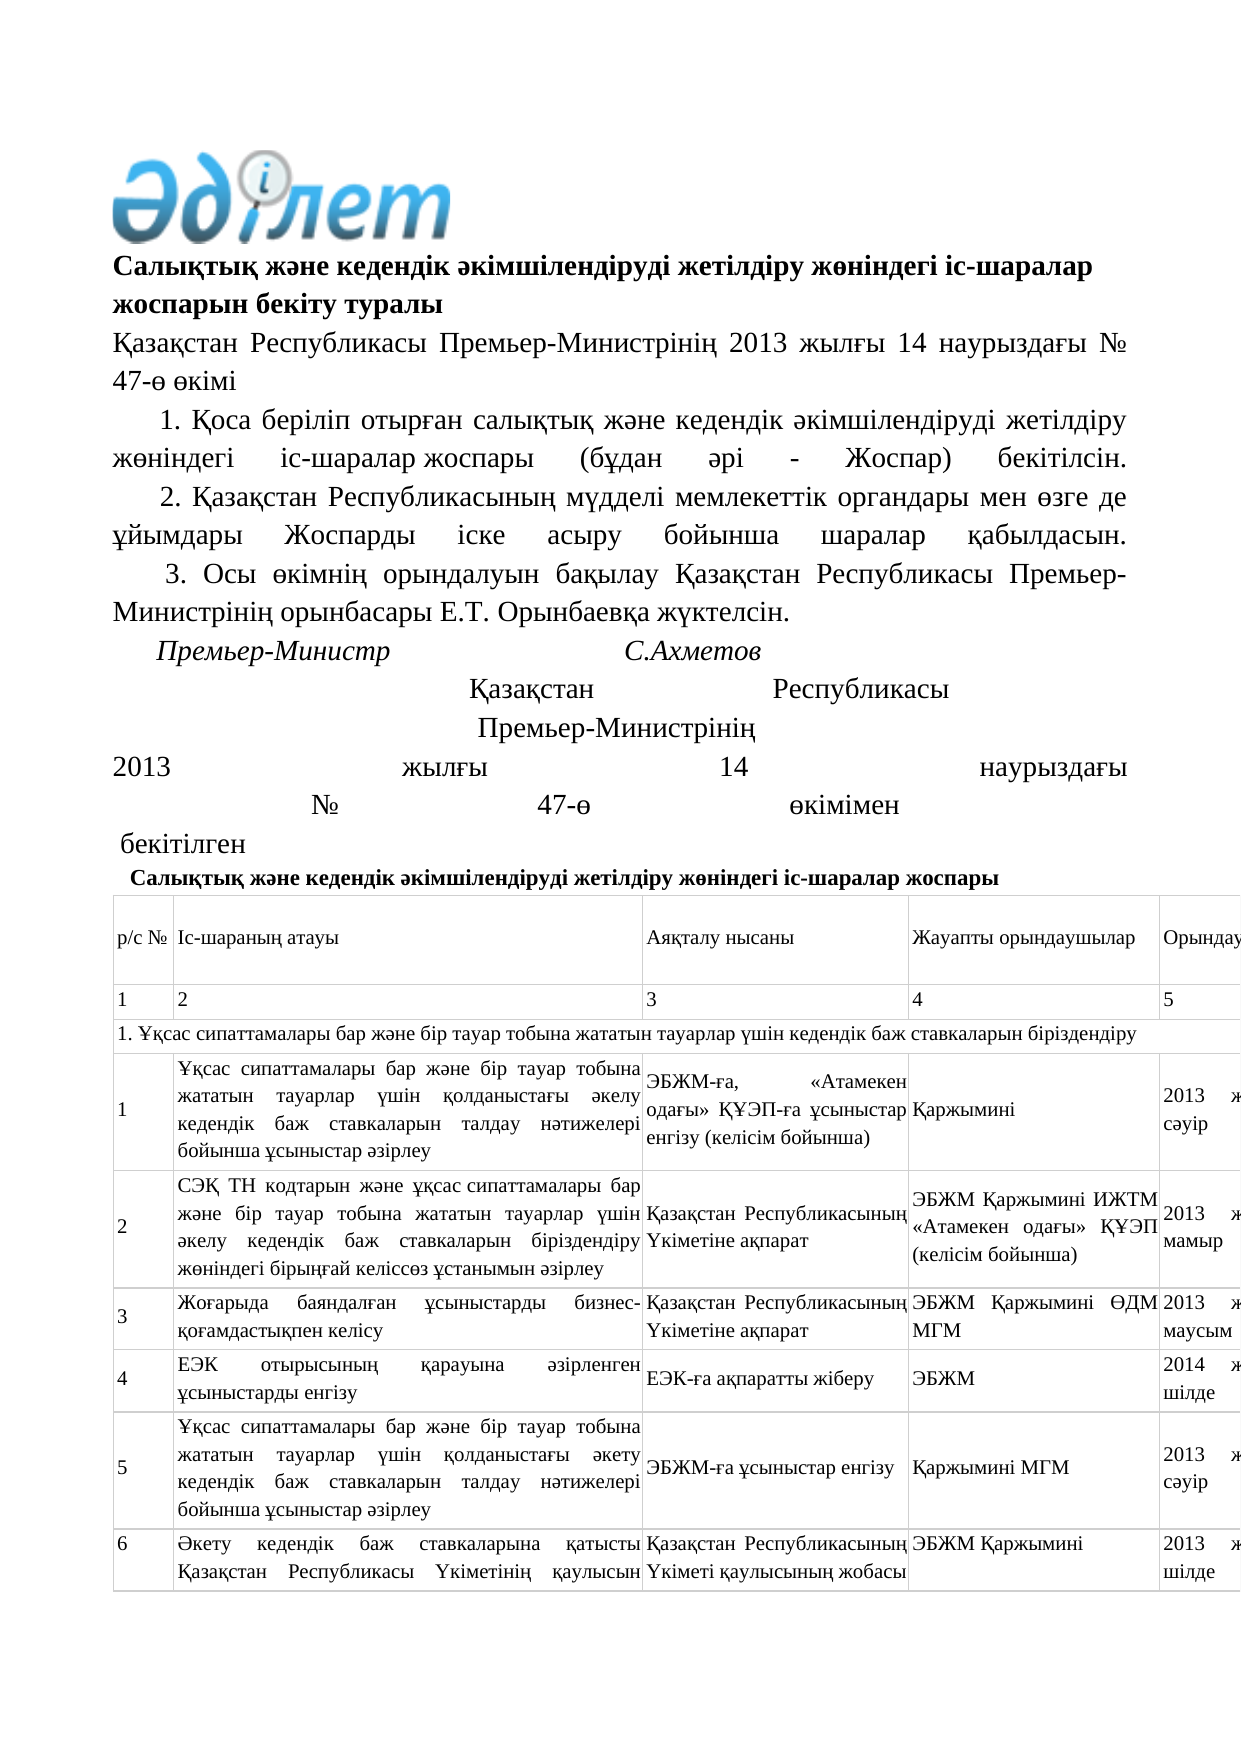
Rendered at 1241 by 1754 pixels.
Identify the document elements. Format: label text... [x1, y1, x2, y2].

table_cell ЭБЖМ-ға ұсыныстар енгізу [643, 1413, 908, 1528]
table_cell Ұқсас сипаттамалары бар және бір тауар тобына жататын тауарлар үшін қолданыстағы әкету кедендік баж ставкаларын талдау нәтижелері бойынша ұсыныстар әзірлеу [174, 1413, 642, 1528]
table_cell 1 [114, 985, 173, 1018]
text Қазақстан Республикасы Премьер-Министрінің 2013 жылғы 14 наурыздағы № 47-ө өкімімен бекітілген [112, 672, 1128, 859]
table_cell 2013 жылғы 1 мамыр [1160, 1171, 1240, 1287]
table_cell Қаржымині [909, 1054, 1159, 1170]
table_cell ЕЭК отырысының қарауына әзірленген ұсыныстарды енгізу [174, 1350, 642, 1411]
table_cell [643, 1530, 908, 1590]
table_cell 3 [643, 985, 908, 1018]
table_cell 2 [174, 985, 642, 1018]
table_cell 6 [114, 1530, 173, 1590]
table_cell ЭБЖМ-ға, «Атамекен одағы» ҚҰЭП-ға ұсыныстар енгізу (келісім бойынша) [643, 1054, 908, 1170]
table_cell 2013 жылғы 1 сәуір [1160, 1413, 1240, 1528]
table_header Жауапты орындаушылар [909, 896, 1159, 984]
table_cell 2013 жылғы 1 сәуір [1160, 1054, 1240, 1170]
table_cell СЭҚ ТН кодтарын және ұқсас сипаттамалары бар және бір тауар тобына жататын тауарлар үшін әкелу кедендік баж ставкаларын біріздендіру жөніндегі бірыңғай келіссөз ұстанымын әзірлеу [174, 1171, 642, 1287]
table_cell ЭБЖМ [909, 1350, 1159, 1411]
table_cell 2 [114, 1171, 173, 1287]
table_cell Қаржымині МГМ [909, 1413, 1159, 1528]
table_cell Қазақстан Республикасының Үкіметіне ақпарат [643, 1171, 908, 1287]
table_cell 1. Ұқсас сипаттамалары бар және бір тауар тобына жататын тауарлар үшін кедендік баж ставкаларын біріздендіру [114, 1020, 1240, 1053]
table_cell Ұқсас сипаттамалары бар және бір тауар тобына жататын тауарлар үшін қолданыстағы әкелу кедендік баж ставкаларын талдау нәтижелері бойынша ұсыныстар әзірлеу [174, 1054, 642, 1170]
table_header Іс-шараның атауы [174, 896, 642, 984]
table_header Аяқталу нысаны [643, 896, 908, 984]
table_cell 2013 жылғы 1 шілде [1160, 1530, 1240, 1590]
table_cell ЭБЖМ Қаржымині ИЖТМ «Атамекен одағы» ҚҰЭП (келісім бойынша) [909, 1171, 1159, 1287]
table_cell ЭБЖМ Қаржымині ӨДМ МГМ [909, 1289, 1159, 1349]
text Салықтық және кедендік әкімшілендіруді жетілдіру жөніндегі іс-шаралар жоспарын бекіту туралы [112, 248, 1128, 320]
table_cell 2014 жылғы 1 шілде [1160, 1350, 1240, 1411]
table_cell 4 [114, 1350, 173, 1411]
table_cell Жоғарыда баяндалған ұсыныстарды бизнес-қоғамдастықпен келісу [174, 1289, 642, 1349]
table_cell 4 [909, 985, 1159, 1018]
table_cell 2013 жылғы 1 маусым [1160, 1289, 1240, 1349]
picture [112, 150, 451, 244]
text Қазақстан Республикасы Премьер-Министрінің 2013 жылғы 14 наурыздағы № 47-ө өкімі [112, 325, 1128, 397]
table_cell 1 [114, 1054, 173, 1170]
text 1. Қоса беріліп отырған салықтық және кедендік әкімшілендіруді жетілдіру жөніндегі іс-шаралар жоспары (бұдан әрі - Жоспар) бекітілсін. 2. Қазақстан Республикасының мүдделі мемлекеттік органдары мен өзге де ұйымдары Жоспарды іске асыру бойынша шаралар қабылдасын. 3. Осы өкімнің орындалуын бақылау Қазақстан Республикасы Премьер-Министрінің орынбасары Е.Т. Орынбаевқа жүктелсін. [112, 402, 1128, 628]
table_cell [174, 1530, 642, 1590]
table_cell 5 [114, 1413, 173, 1528]
table_cell 3 [114, 1289, 173, 1349]
table_cell 5 [1160, 985, 1240, 1018]
table_cell Қазақстан Республикасының Үкіметіне ақпарат [643, 1289, 908, 1349]
table_cell ЭБЖМ Қаржымині [909, 1530, 1159, 1590]
text Премьер-Министр С.Ахметов [112, 633, 1128, 667]
table_header Орындау мерзімі [1160, 896, 1240, 984]
table_header р/с № [114, 896, 173, 984]
text Салықтық және кедендік әкімшілендіруді жетілдіру жөніндегі іс-шаралар жоспары [112, 864, 1128, 891]
table_cell ЕЭК-ға ақпаратты жіберу [643, 1350, 908, 1411]
